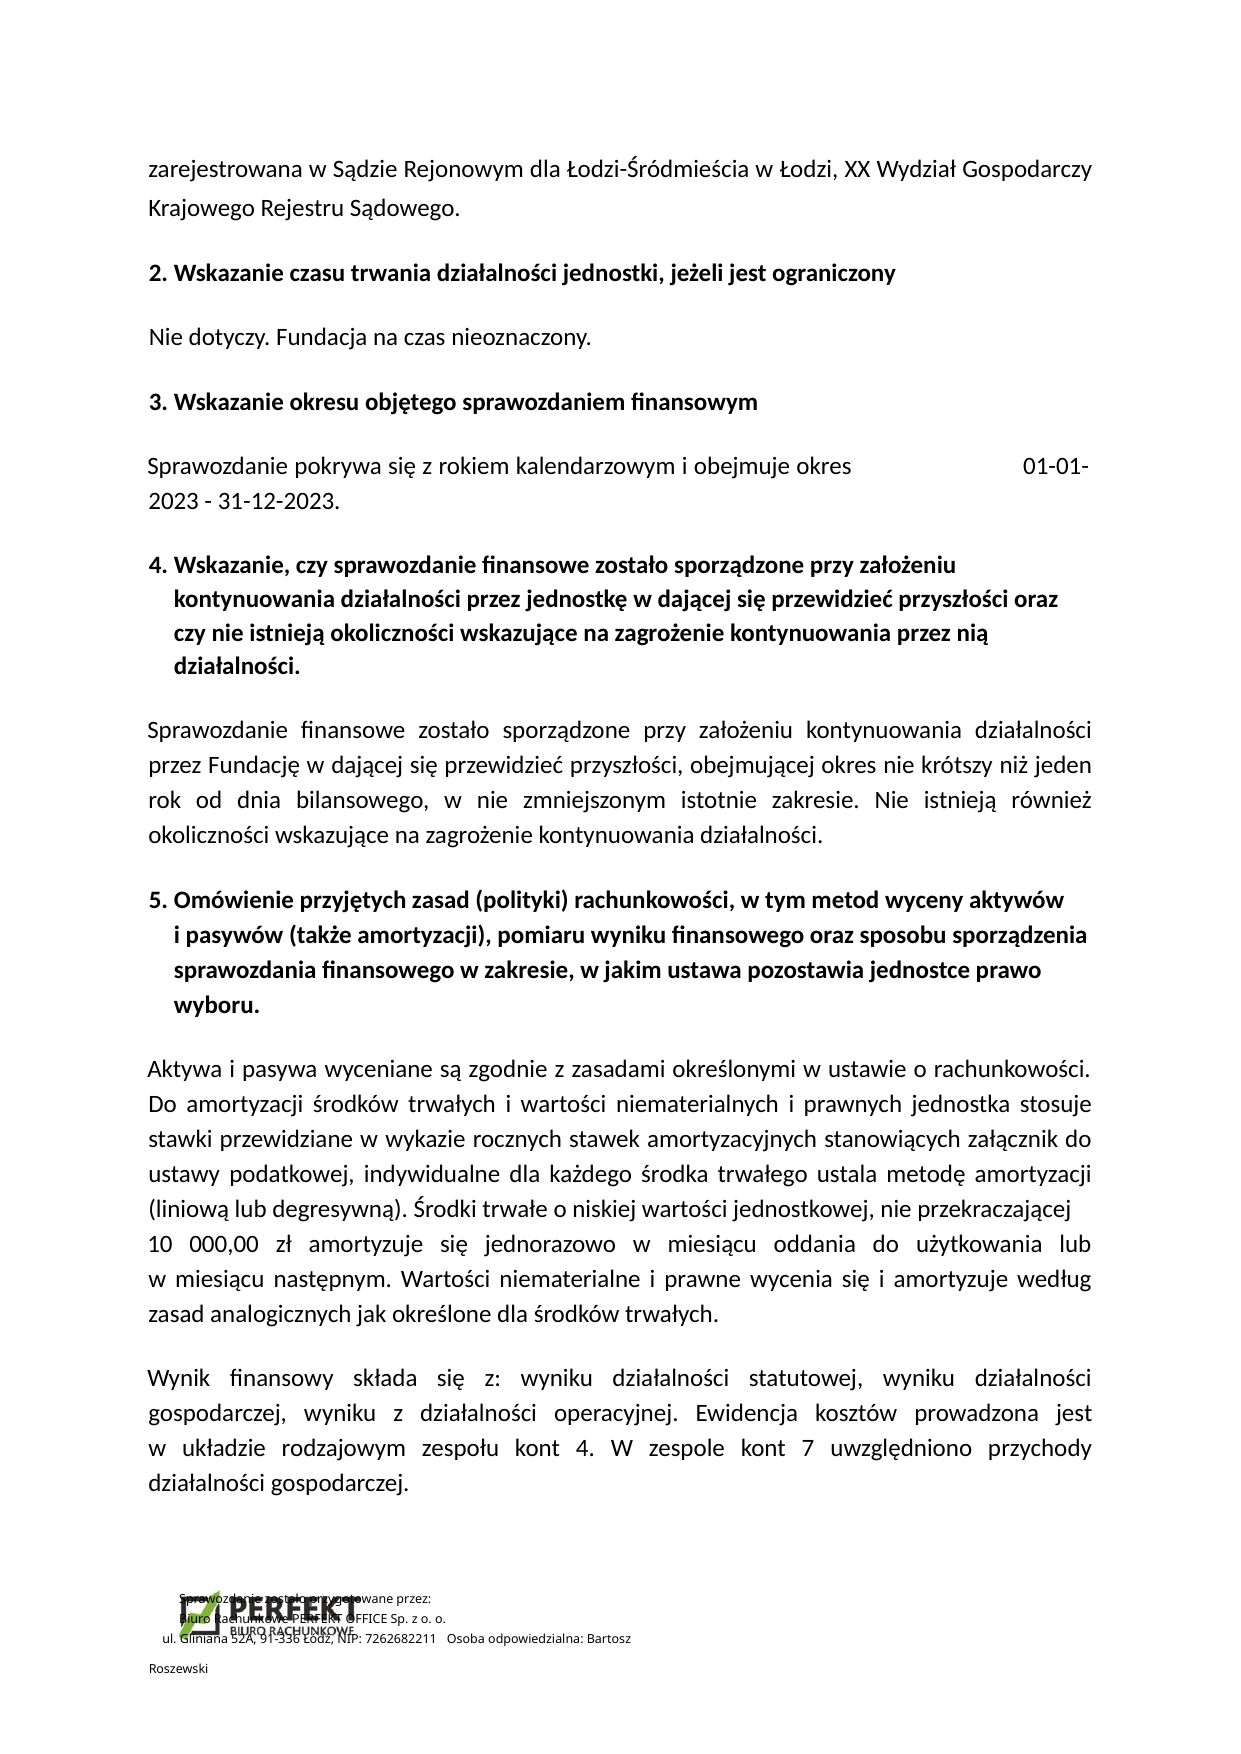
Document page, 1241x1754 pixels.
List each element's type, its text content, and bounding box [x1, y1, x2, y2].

text Wynik finansowy składa się z: wyniku działalności statutowej, wyniku działalności gospodarczej, wyniku z działalności operacyjnej. Ewidencja kosztów prowadzona jest w układzie rodzajowym zespołu kont 4. W zespole kont 7 uwzględniono przychody działalności gospodarczej. [147, 1362, 1093, 1497]
text 10 000,00 zł amortyzuje się jednorazowo w miesiącu oddania do użytkowania lub w miesiącu następnym. Wartości niematerialne i prawne wycenia się i amortyzuje według zasad analogicznych jak określone dla środków trwałych. [147, 1228, 1093, 1328]
list Omówienie przyjętych zasad (polityki) rachunkowości, w tym metod wyceny aktywów i pasywów (także amortyzacji), pomiaru wyniku finansowego oraz sposobu sporządzenia sprawozdania finansowego w zakresie, w jakim ustawa pozostawia jednostce prawo wyboru. [148, 884, 1092, 1019]
text Nie dotyczy. Fundacja na czas nieoznaczony. [148, 322, 1092, 352]
text Sprawozdanie finansowe zostało sporządzone przy założeniu kontynuowania działalności przez Fundację w dającej się przewidzieć przyszłości, obejmującej okres nie krótszy niż jeden rok od dnia bilansowego, w nie zmniejszonym istotnie zakresie. Nie istnieją również okoliczności wskazujące na zagrożenie kontynuowania działalności. [147, 715, 1093, 850]
list Wskazanie czasu trwania działalności jednostki, jeżeli jest ograniczony [148, 257, 1092, 288]
list Wskazanie, czy sprawozdanie finansowe zostało sporządzone przy założeniu kontynuowania działalności przez jednostkę w dającej się przewidzieć przyszłości oraz czy nie istnieją okoliczności wskazujące na zagrożenie kontynuowania przez nią działalności. [148, 549, 1092, 681]
text Sprawozdanie pokrywa się z rokiem kalendarzowym i obejmuje okres 01-01-2023 - 31-12-2023. [147, 450, 1093, 515]
text Aktywa i pasywa wyceniane są zgodnie z zasadami określonymi w ustawie o rachunkowości. Do amortyzacji środków trwałych i wartości niematerialnych i prawnych jednostka stosuje stawki przewidziane w wykazie rocznych stawek amortyzacyjnych stanowiących załącznik do ustawy podatkowej, indywidualne dla każdego środka trwałego ustala metodę amortyzacji (liniową lub degresywną). Środki trwałe o niskiej wartości jednostkowej, nie przekraczającej [147, 1053, 1093, 1223]
list Wskazanie okresu objętego sprawozdaniem finansowym [148, 386, 1092, 416]
picture [178, 1590, 361, 1640]
